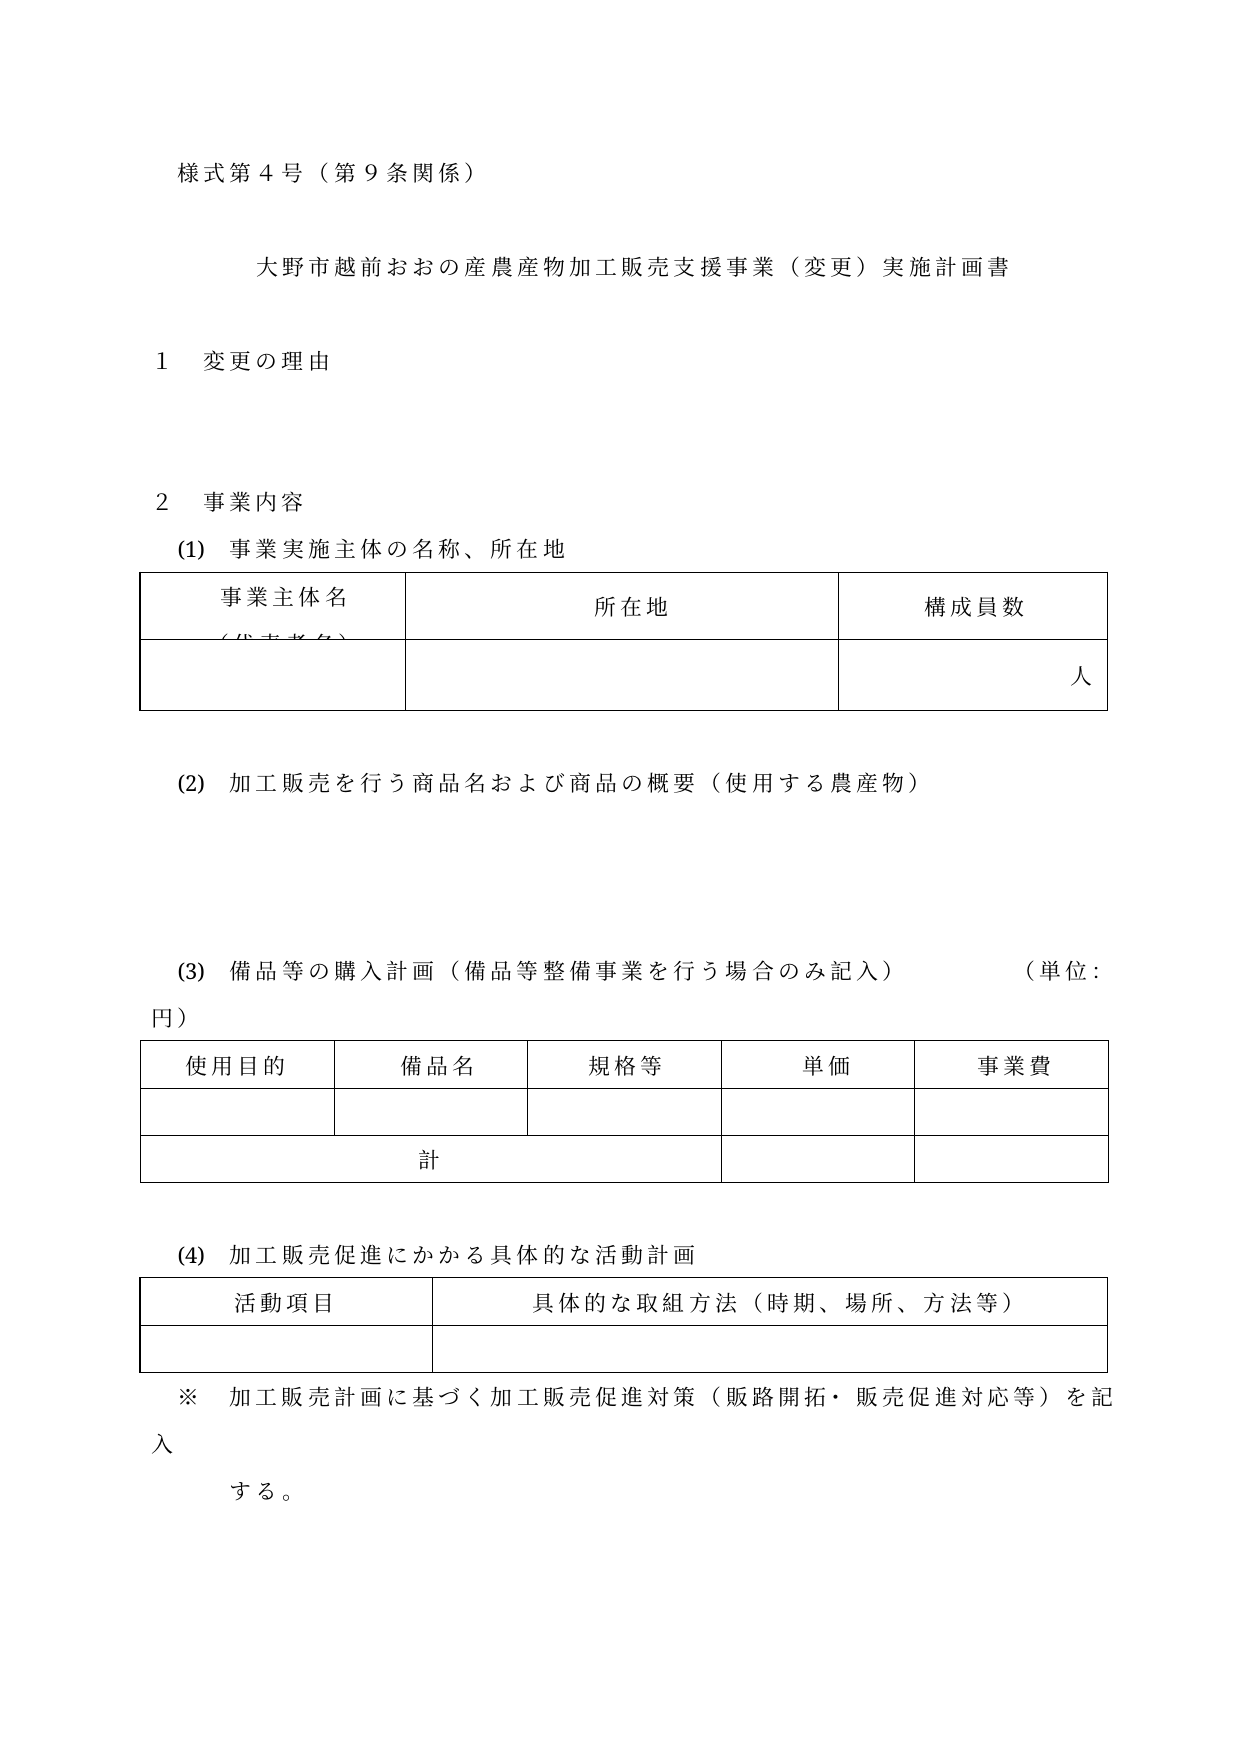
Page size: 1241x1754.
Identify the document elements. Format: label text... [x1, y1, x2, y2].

text (2)加工販売を行う商品名および商品の概要（使用する農産物） [151, 758, 1118, 805]
table_cell [722, 1089, 914, 1135]
text ２ 事業内容 [151, 478, 1118, 524]
text ※ 加工販売計画に基づく加工販売促進対策（販路開拓･販売促進対応等）を記入 [151, 1373, 1118, 1467]
table_cell [406, 640, 838, 710]
table_header 所在地 [406, 573, 838, 639]
table_header 事業主体名 （代表者名） [141, 573, 405, 639]
table_cell 人 [839, 640, 1107, 710]
table_header 事業費 [915, 1041, 1108, 1088]
table_cell [141, 640, 405, 710]
table_cell [722, 1136, 914, 1182]
table_cell [528, 1089, 721, 1135]
table_header 使用目的 [141, 1041, 334, 1088]
table_cell [915, 1136, 1108, 1182]
table_header 構成員数 [839, 573, 1107, 639]
table_header 規格等 [528, 1041, 721, 1088]
table_cell [335, 1089, 527, 1135]
table_header 活動項目 [141, 1278, 432, 1324]
text (4)加工販売促進にかかる具体的な活動計画 [151, 1230, 1118, 1277]
text する。 [151, 1467, 1118, 1514]
table_header 備品名 [335, 1041, 527, 1088]
text 大野市越前おおの産農産物加工販売支援事業（変更）実施計画書 [151, 243, 1118, 290]
table_cell [141, 1326, 432, 1372]
text １ 変更の理由 [151, 337, 1118, 384]
table_cell [433, 1326, 1107, 1372]
text 様式第４号（第９条関係） [176, 149, 1118, 196]
table_cell [915, 1089, 1108, 1135]
text (3)備品等の購入計画（備品等整備事業を行う場合のみ記入） （単位：円） [151, 946, 1118, 1040]
table_header 単価 [722, 1041, 914, 1088]
table_cell [141, 1089, 334, 1135]
table_header 具体的な取組方法（時期、場所、方法等） [433, 1278, 1107, 1324]
text (1)事業実施主体の名称、所在地 [151, 524, 1118, 572]
table_cell 計 [141, 1136, 721, 1182]
